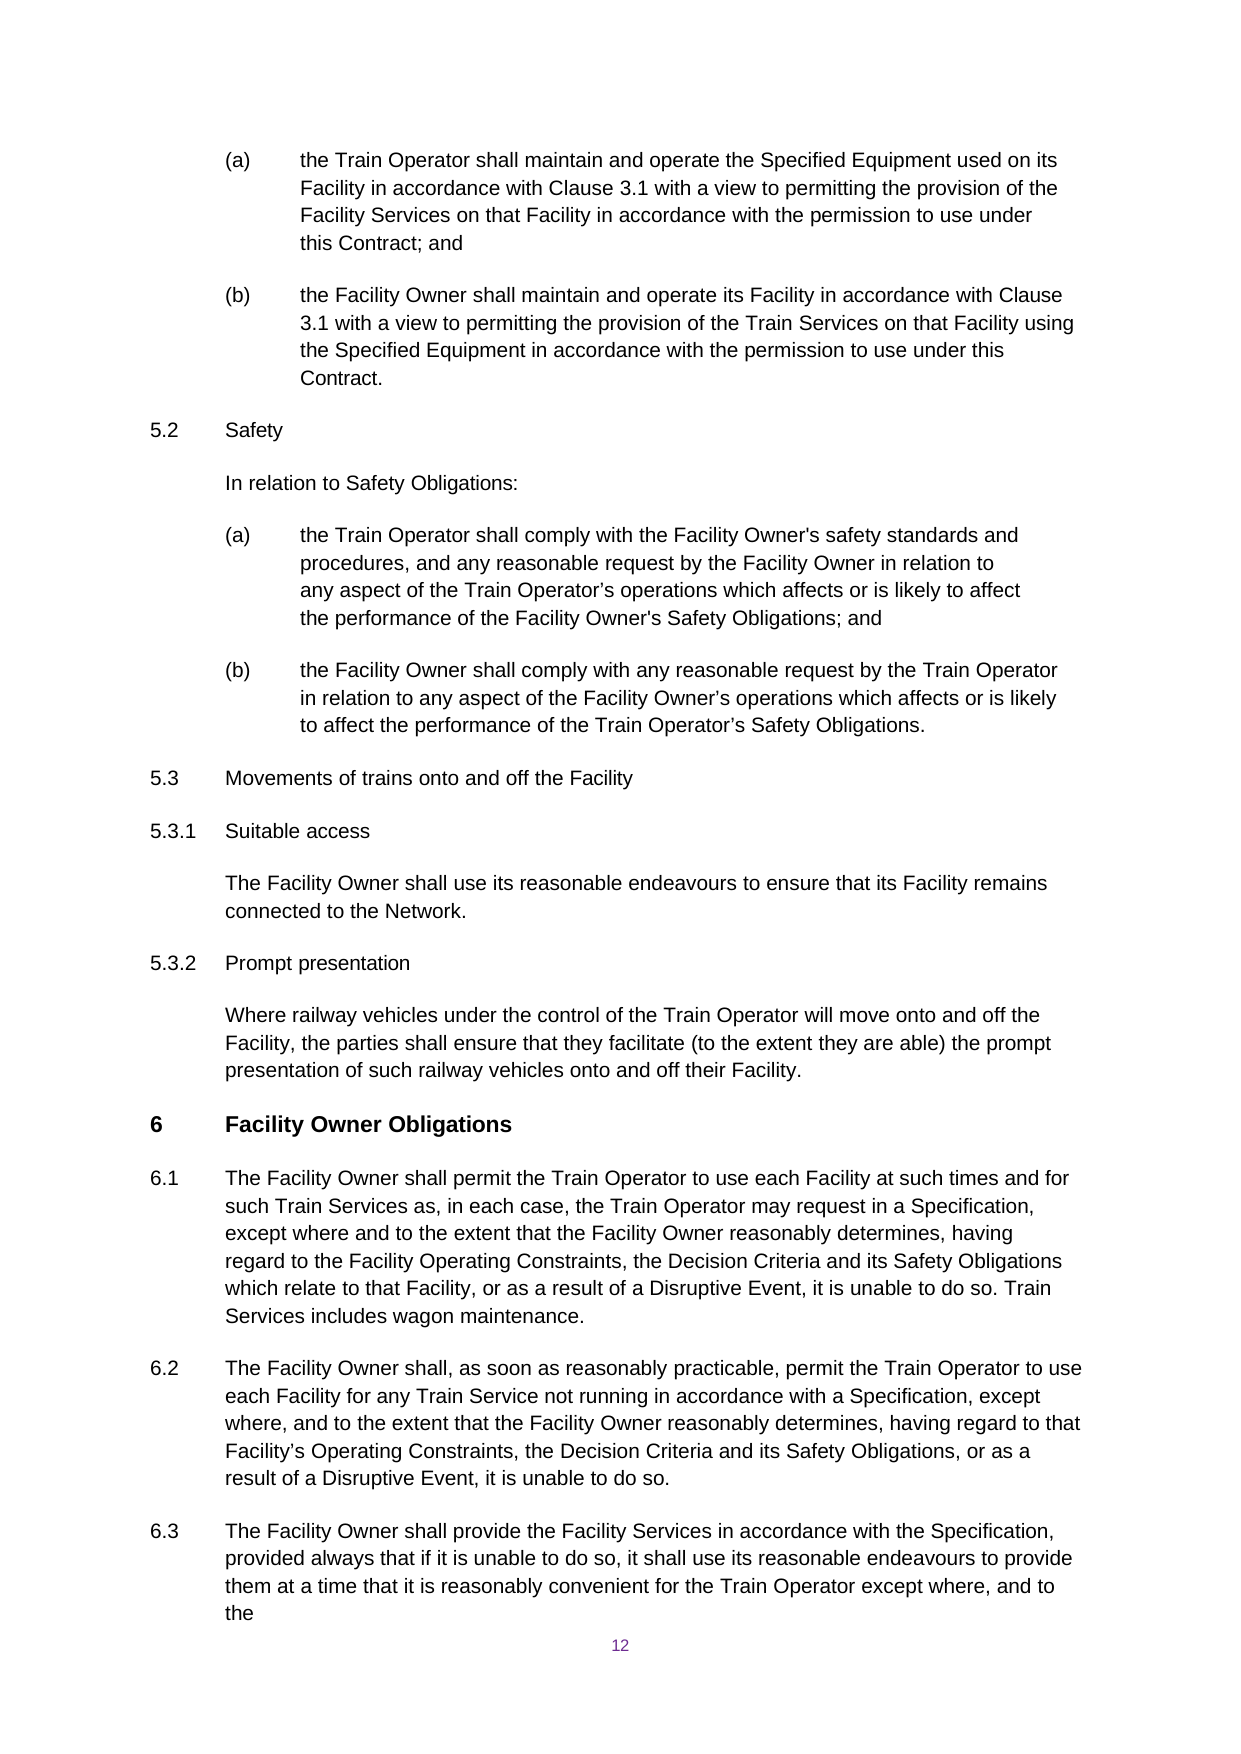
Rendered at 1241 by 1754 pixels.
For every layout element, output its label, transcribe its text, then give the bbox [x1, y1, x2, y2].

list the Train Operator shall comply with the Facility Owner's safety standards and procedures, and any reasonable request by the Facility Owner in relation to any aspect of the Train Operator’s operations which affects or is likely to affect the performance of the Facility Owner's Safety Obligations; and [225, 523, 1033, 630]
list The Facility Owner shall, as soon as reasonably practicable, permit the Train Operator to use each Facility for any Train Service not running in accordance with a Specification, except where, and to the extent that the Facility Owner reasonably determines, having regard to that Facility’s Operating Constraints, the Decision Criteria and its Safety Obligations, or as a result of a Disruptive Event, it is unable to do so. [150, 1356, 1086, 1490]
list the Train Operator shall maintain and operate the Specified Equipment used on its Facility in accordance with Clause 3.1 with a view to permitting the provision of the Facility Services on that Facility in accordance with the permission to use under this Contract; and [225, 148, 1070, 254]
list the Facility Owner shall maintain and operate its Facility in accordance with Clause [225, 283, 1101, 307]
list the Facility Owner shall comply with any reasonable request by the Train Operator in relation to any aspect of the Facility Owner’s operations which affects or is likely to affect the performance of the Train Operator’s Safety Obligations. [225, 658, 1079, 737]
list The Facility Owner shall provide the Facility Services in accordance with the Specification, provided always that if it is unable to do so, it shall use its reasonable endeavours to provide them at a time that it is reasonably convenient for the Train Operator except where, and to the [150, 1519, 1088, 1625]
text Where railway vehicles under the control of the Train Operator will move onto and off the Facility, the parties shall ensure that they facilitate (to the extent they are able) the prompt presentation of such railway vehicles onto and off their Facility. [225, 1003, 1101, 1082]
list Prompt presentation [150, 951, 1101, 975]
list The Facility Owner shall permit the Train Operator to use each Facility at such times and for such Train Services as, in each case, the Train Operator may request in a Specification, except where and to the extent that the Facility Owner reasonably determines, having regard to the Facility Operating Constraints, the Decision Criteria and its Safety Obligations which relate to that Facility, or as a result of a Disruptive Event, it is unable to do so. Train Services includes wagon maintenance. [150, 1166, 1078, 1328]
text The Facility Owner shall use its reasonable endeavours to ensure that its Facility remains connected to the Network. [225, 871, 1101, 922]
list Movements of trains onto and off the Facility [150, 766, 1101, 789]
subtitle Facility Owner Obligations [150, 1111, 1101, 1137]
text 3.1 with a view to permitting the provision of the Train Services on that Facility using the Specified Equipment in accordance with the permission to use under this Contract. [300, 311, 1079, 389]
list Suitable access [150, 818, 1101, 842]
text In relation to Safety Obligations: [225, 471, 1101, 495]
list Safety [150, 418, 1101, 442]
